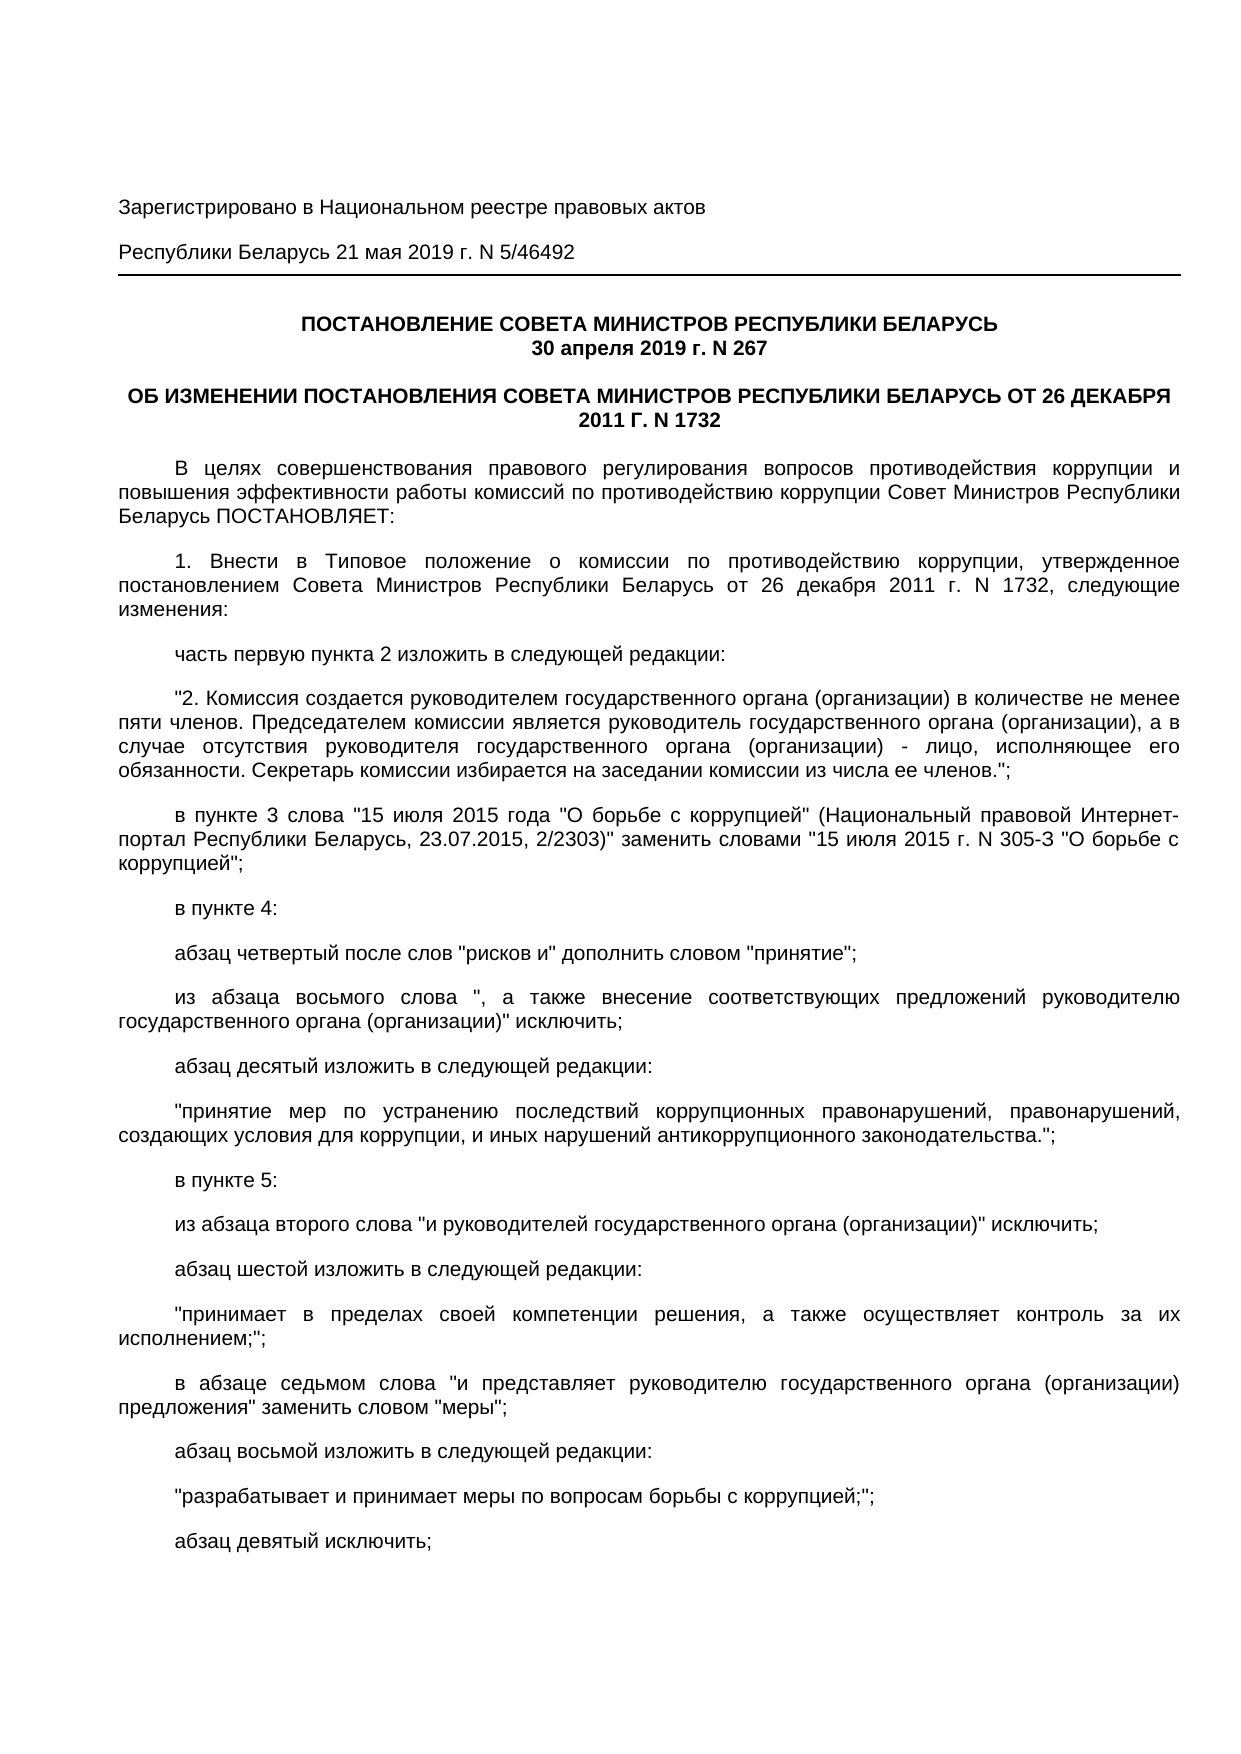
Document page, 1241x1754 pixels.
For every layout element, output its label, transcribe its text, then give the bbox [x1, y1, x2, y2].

text абзац четвертый после слов "рисков и" дополнить словом "принятие"; [118, 940, 1181, 964]
text Зарегистрировано в Национальном реестре правовых актов [118, 195, 1181, 219]
text из абзаца второго слова "и руководителей государственного органа (организации)" исключить; [118, 1212, 1181, 1236]
title ОБ ИЗМЕНЕНИИ ПОСТАНОВЛЕНИЯ СОВЕТА МИНИСТРОВ РЕСПУБЛИКИ БЕЛАРУСЬ ОТ 26 ДЕКАБРЯ 2011 Г. N 1732 [118, 384, 1181, 432]
text в пункте 3 слова "15 июля 2015 года "О борьбе с коррупцией" (Национальный правовой Интернет-портал Республики Беларусь, 23.07.2015, 2/2303)" заменить словами "15 июля 2015 г. N 305-З "О борьбе с коррупцией"; [118, 803, 1181, 875]
text "принимает в пределах своей компетенции решения, а также осуществляет контроль за их исполнением;"; [118, 1302, 1181, 1350]
title 30 апреля 2019 г. N 267 [118, 336, 1181, 360]
text абзац восьмой изложить в следующей редакции: [118, 1439, 1181, 1463]
text В целях совершенствования правового регулирования вопросов противодействия коррупции и повышения эффективности работы комиссий по противодействию коррупции Совет Министров Республики Беларусь ПОСТАНОВЛЯЕТ: [118, 456, 1181, 528]
text часть первую пункта 2 изложить в следующей редакции: [118, 641, 1181, 665]
text в пункте 5: [118, 1167, 1181, 1191]
text "разрабатывает и принимает меры по вопросам борьбы с коррупцией;"; [118, 1484, 1181, 1508]
text "2. Комиссия создается руководителем государственного органа (организации) в количестве не менее пяти членов. Председателем комиссии является руководитель государственного органа (организации), а в случае отсутствия руководителя государственного органа (организации) - лицо, исполняющее его обязанности. Секретарь комиссии избирается на заседании комиссии из числа ее членов."; [118, 686, 1181, 782]
text абзац шестой изложить в следующей редакции: [118, 1257, 1181, 1281]
text из абзаца восьмого слова ", а также внесение соответствующих предложений руководителю государственного органа (организации)" исключить; [118, 985, 1181, 1033]
text в пункте 4: [118, 896, 1181, 919]
title ПОСТАНОВЛЕНИЕ СОВЕТА МИНИСТРОВ РЕСПУБЛИКИ БЕЛАРУСЬ [118, 312, 1181, 336]
text 1. Внести в Типовое положение о комиссии по противодействию коррупции, утвержденное постановлением Совета Министров Республики Беларусь от 26 декабря 2011 г. N 1732, следующие изменения: [118, 549, 1181, 621]
text абзац девятый исключить; [118, 1529, 1181, 1553]
text "принятие мер по устранению последствий коррупционных правонарушений, правонарушений, создающих условия для коррупции, и иных нарушений антикоррупционного законодательства."; [118, 1099, 1181, 1147]
text в абзаце седьмом слова "и представляет руководителю государственного органа (организации) предложения" заменить словом "меры"; [118, 1371, 1181, 1418]
text Республики Беларусь 21 мая 2019 г. N 5/46492 [118, 239, 1181, 263]
text абзац десятый изложить в следующей редакции: [118, 1054, 1181, 1078]
